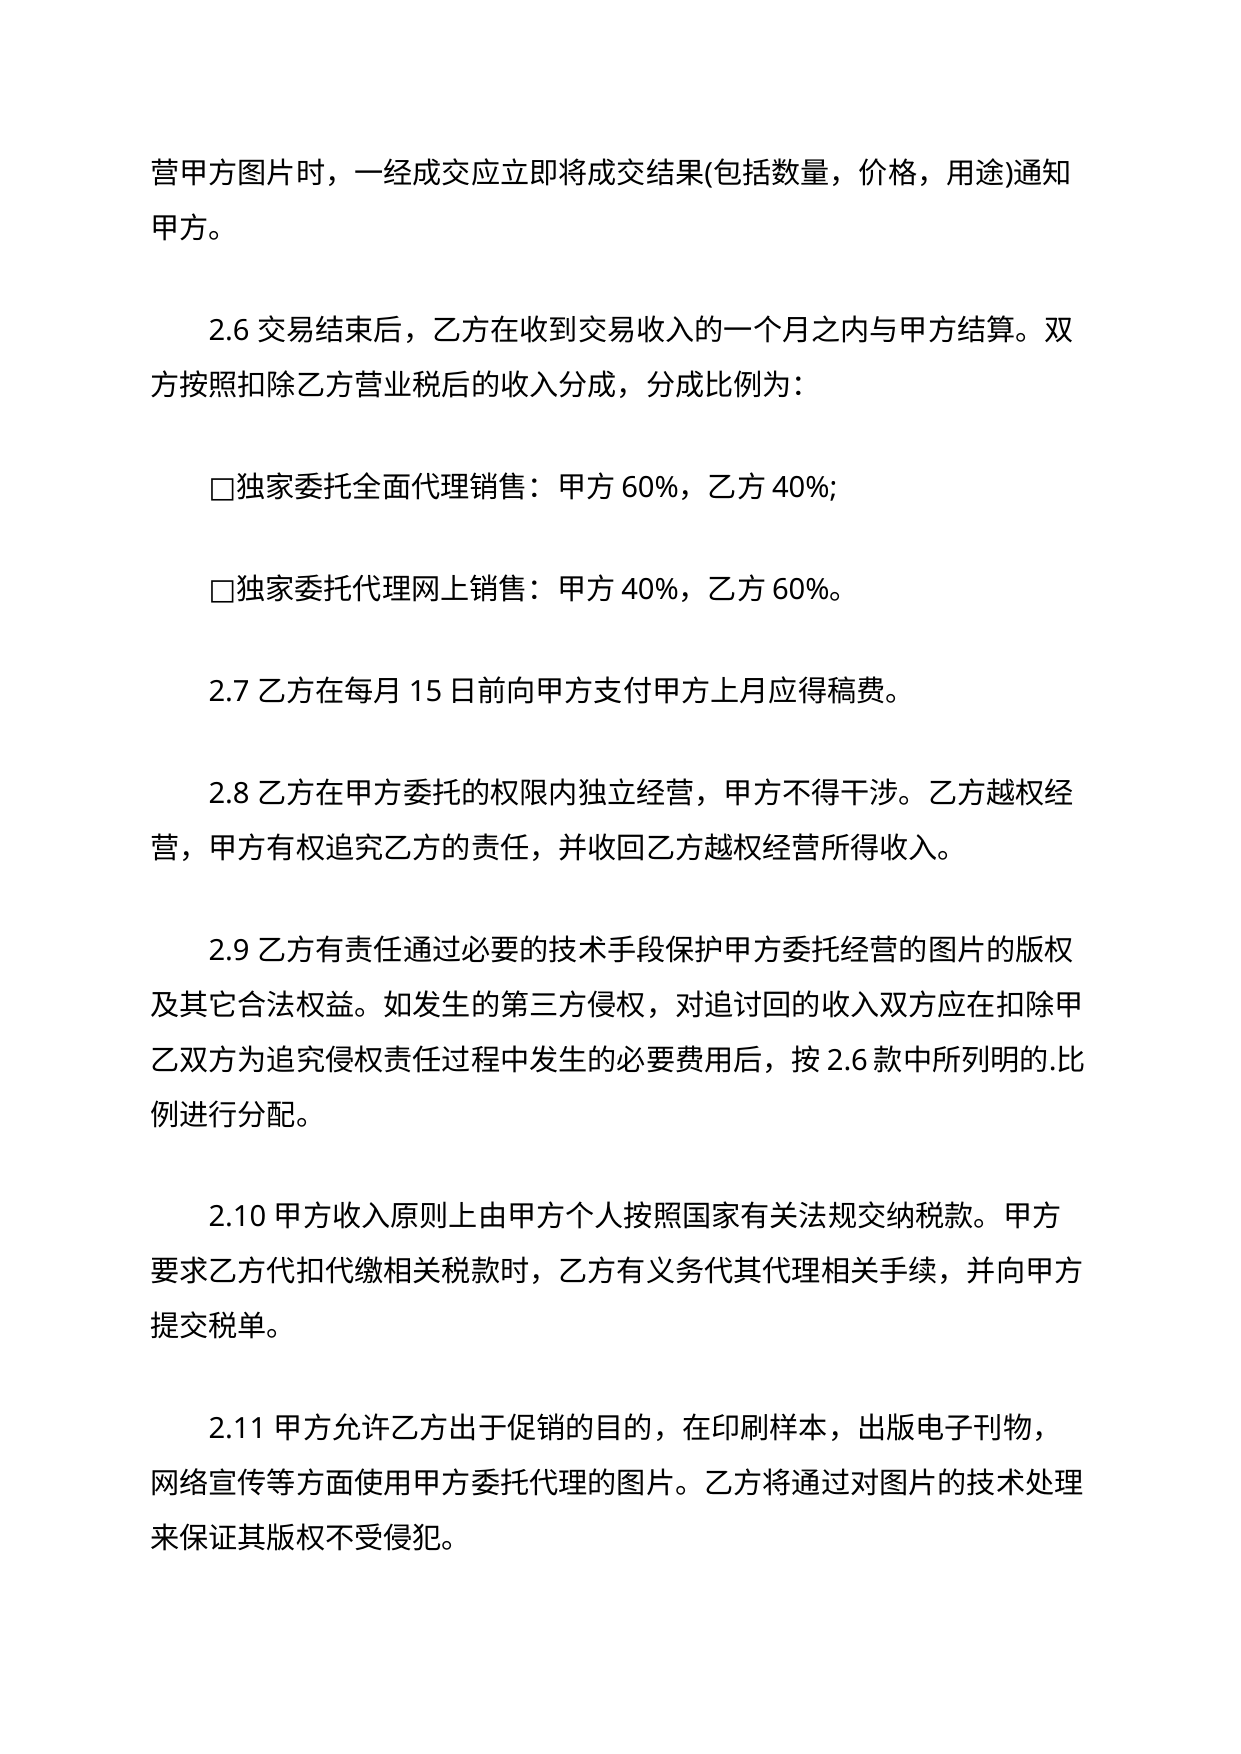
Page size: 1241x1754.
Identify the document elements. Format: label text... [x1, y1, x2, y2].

text 2.6 交易结束后，乙方在收到交易收入的一个月之内与甲方结算。双方按照扣除乙方营业税后的收入分成，分成比例为： [150, 307, 1090, 404]
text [150, 150, 1090, 247]
text 2.8 乙方在甲方委托的权限内独立经营，甲方不得干涉。乙方越权经营，甲方有权追究乙方的责任，并收回乙方越权经营所得收入。 [150, 769, 1090, 867]
text 2.11 甲方允许乙方出于促销的目的，在印刷样本，出版电子刊物，网络宣传等方面使用甲方委托代理的图片。乙方将通过对图片的技术处理来保证其版权不受侵犯。 [150, 1404, 1090, 1557]
text 2.7 乙方在每月15日前向甲方支付甲方上月应得稿费。 [150, 667, 1090, 710]
text 2.9 乙方有责任通过必要的技术手段保护甲方委托经营的图片的版权及其它合法权益。如发生的第三方侵权，对追讨回的收入双方应在扣除甲乙双方为追究侵权责任过程中发生的必要费用后，按2.6款中所列明的.比例进行分配。 [150, 926, 1090, 1133]
text □独家委托代理网上销售：甲方40%，乙方60%。 [150, 566, 1090, 608]
text □独家委托全面代理销售：甲方60%，乙方40%; [150, 463, 1090, 506]
text 2.10 甲方收入原则上由甲方个人按照国家有关法规交纳税款。甲方要求乙方代扣代缴相关税款时，乙方有义务代其代理相关手续，并向甲方提交税单。 [150, 1193, 1090, 1345]
